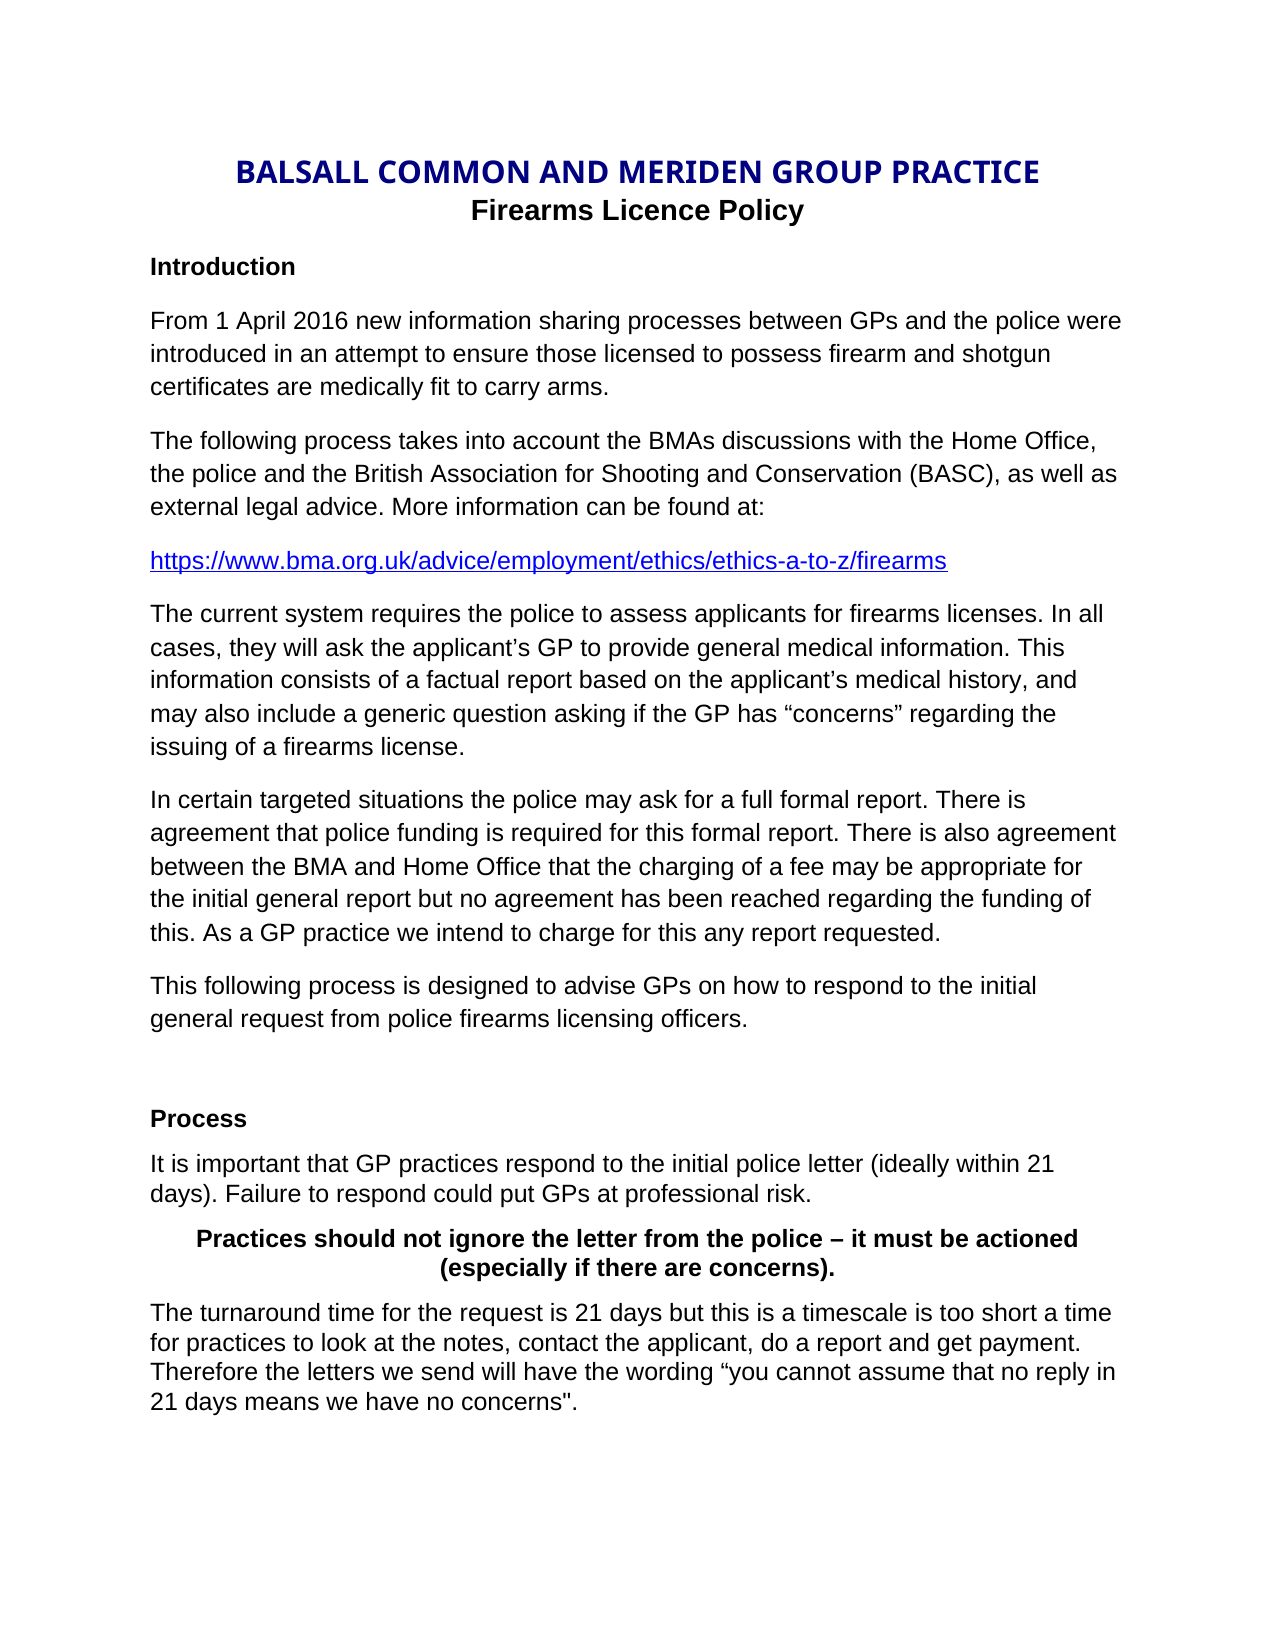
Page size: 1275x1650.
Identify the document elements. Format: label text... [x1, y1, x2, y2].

text Process [150, 1103, 1125, 1133]
text The current system requires the police to assess applicants for firearms licenses. In all cases, they will ask the applicant’s GP to provide general medical information. This information consists of a factual report based on the applicant’s medical history, and may also include a generic question asking if the GP has “concerns” regarding the issuing of a firearms license. [150, 599, 1125, 760]
text The turnaround time for the request is 21 days but this is a timescale is too short a time for practices to look at the notes, contact the applicant, do a report and get payment. Therefore the letters we send will have the wording “you cannot assume that no reply in 21 days means we have no concerns". [150, 1298, 1125, 1416]
text Introduction [150, 252, 1125, 281]
text The following process takes into account the BMAs discussions with the Home Office, the police and the British Association for Shooting and Conservation (BASC), as well as external legal advice. More information can be found at: [150, 426, 1125, 521]
title BALSALL COMMON AND MERIDEN GROUP PRACTICE [150, 150, 1125, 193]
text From 1 April 2016 new information sharing processes between GPs and the police were introduced in an attempt to ensure those licensed to possess firearm and shotgun certificates are medically fit to carry arms. [150, 306, 1125, 401]
text https://www.bma.org.uk/advice/employment/ethics/ethics-a-to-z/firearms [150, 546, 1125, 574]
text It is important that GP practices respond to the initial police letter (ideally within 21 days). Failure to respond could put GPs at professional risk. [150, 1148, 1125, 1207]
text Firearms Licence Policy [150, 193, 1125, 226]
text Practices should not ignore the letter from the police – it must be actioned (especially if there are concerns). [150, 1223, 1125, 1282]
text This following process is designed to advise GPs on how to respond to the initial general request from police firearms licensing officers. [150, 971, 1125, 1033]
text In certain targeted situations the police may ask for a full formal report. There is agreement that police funding is required for this formal report. There is also agreement between the BMA and Home Office that the charging of a fee may be appropriate for the initial general report but no agreement has been reached regarding the funding of this. As a GP practice we intend to charge for this any report requested. [150, 785, 1125, 946]
